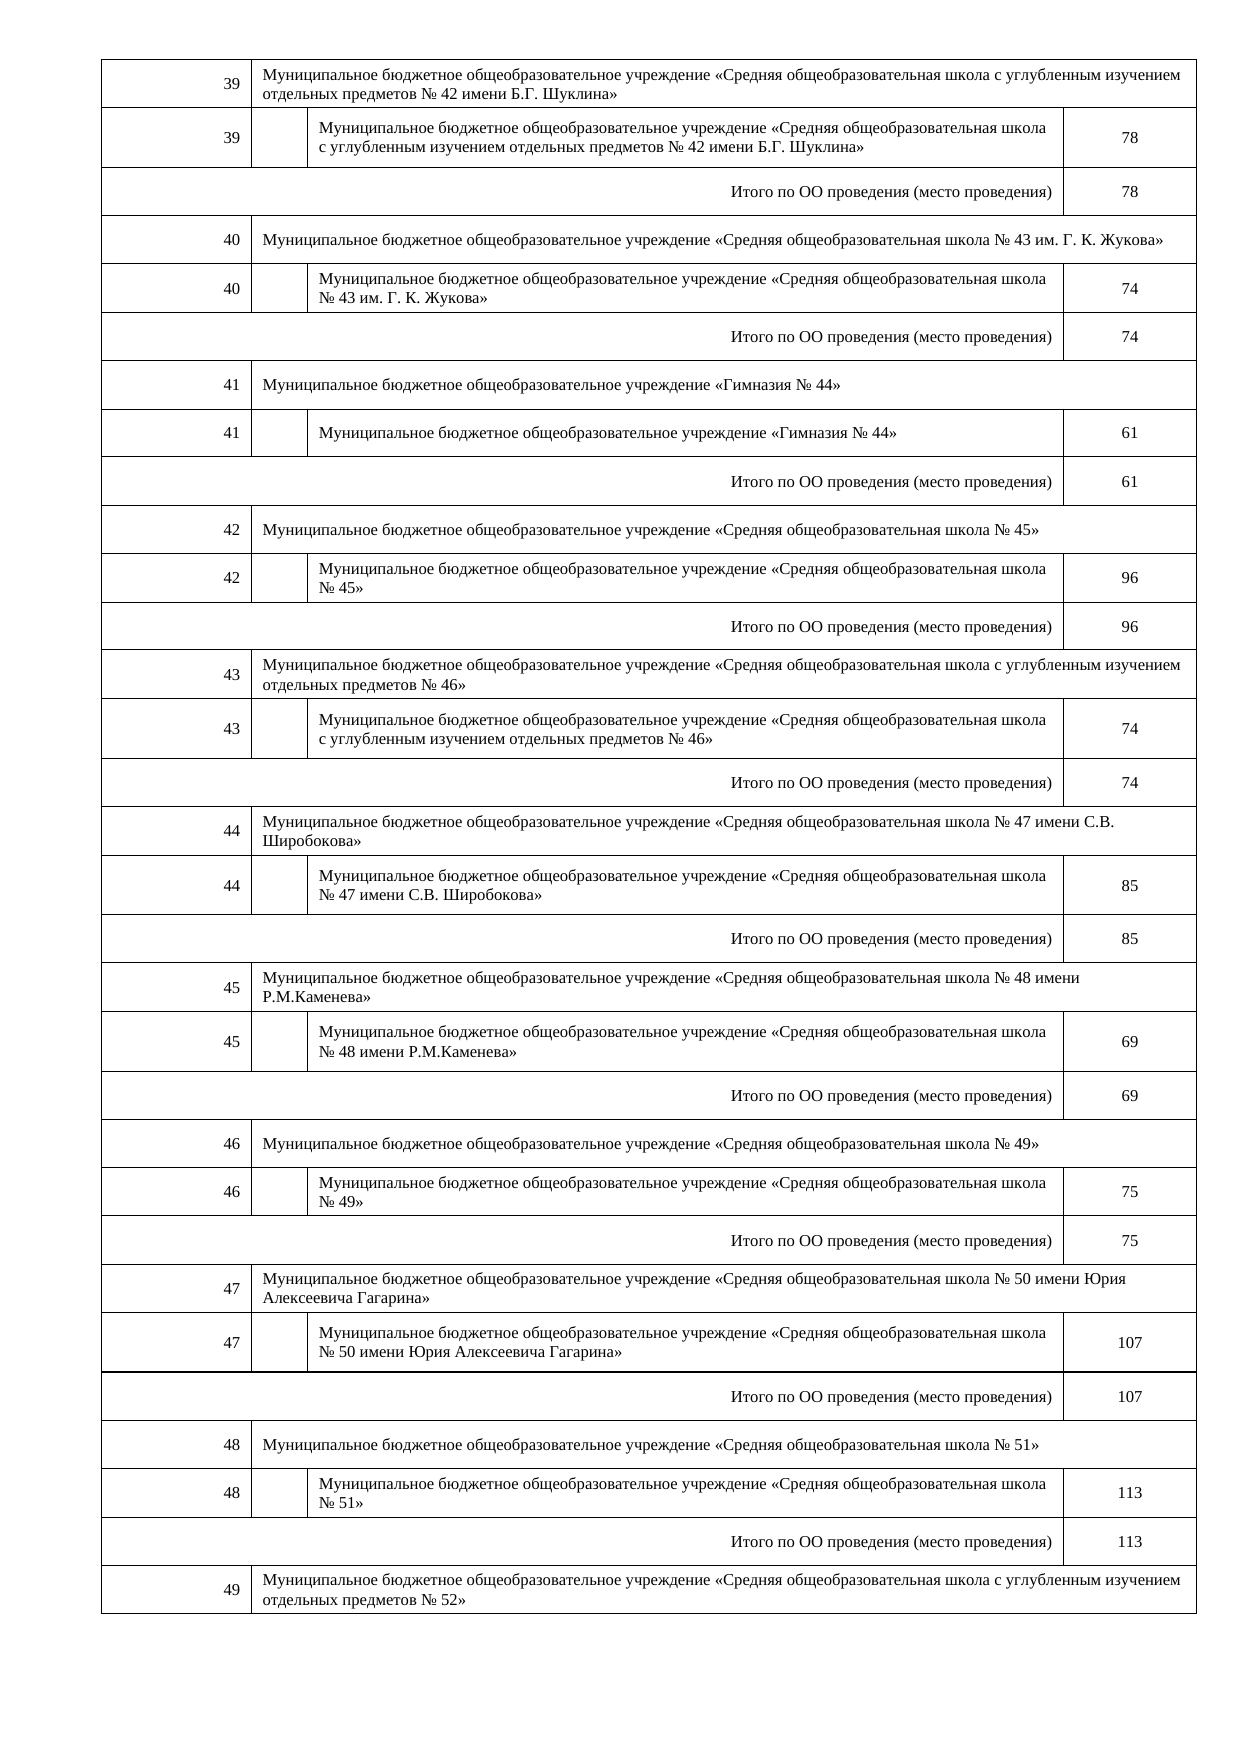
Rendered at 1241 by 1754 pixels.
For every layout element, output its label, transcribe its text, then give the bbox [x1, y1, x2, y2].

table_cell Муниципальное бюджетное общеобразовательное учреждение «Средняя общеобразовательная школа № 43 им. Г. К. Жукова» [252, 216, 1196, 263]
table_cell 40 [102, 264, 251, 312]
table_cell 46 [102, 1168, 251, 1215]
table_cell 40 [102, 216, 251, 263]
table_cell Муниципальное бюджетное общеобразовательное учреждение «Средняя общеобразовательная школа № 51» [308, 1469, 1063, 1517]
table_cell 45 [102, 1012, 251, 1071]
table_cell Итого по ОО проведения (место проведения) [102, 1216, 1063, 1264]
table_cell [252, 1168, 307, 1215]
table_cell Муниципальное бюджетное общеобразовательное учреждение «Средняя общеобразовательная школа с углубленным изучением отдельных предметов № 42 имени Б.Г. Шуклина» [252, 60, 1196, 107]
table_cell 74 [1064, 264, 1196, 312]
table_cell 41 [102, 410, 251, 456]
table_cell 69 [1064, 1012, 1196, 1071]
table_cell [252, 699, 307, 758]
table_cell Итого по ОО проведения (место проведения) [102, 457, 1063, 505]
table_cell 39 [102, 60, 251, 107]
table_cell Итого по ОО проведения (место проведения) [102, 1072, 1063, 1118]
table_cell [252, 108, 307, 167]
table_cell Муниципальное бюджетное общеобразовательное учреждение «Гимназия № 44» [252, 361, 1196, 408]
table_cell [252, 1313, 307, 1371]
table_cell Итого по ОО проведения (место проведения) [102, 1373, 1063, 1420]
table_cell 78 [1064, 108, 1196, 167]
table_cell 46 [102, 1120, 251, 1167]
table_cell Муниципальное бюджетное общеобразовательное учреждение «Средняя общеобразовательная школа с углубленным изучением отдельных предметов № 46» [308, 699, 1063, 758]
table_cell 61 [1064, 410, 1196, 456]
table_cell 113 [1064, 1518, 1196, 1564]
table_cell Муниципальное бюджетное общеобразовательное учреждение «Средняя общеобразовательная школа № 45» [252, 506, 1196, 553]
table_cell 43 [102, 650, 251, 698]
table_cell 39 [102, 108, 251, 167]
table_cell Итого по ОО проведения (место проведения) [102, 168, 1063, 215]
table_cell Муниципальное бюджетное общеобразовательное учреждение «Средняя общеобразовательная школа № 45» [308, 554, 1063, 602]
table_cell Муниципальное бюджетное общеобразовательное учреждение «Средняя общеобразовательная школа № 49» [252, 1120, 1196, 1167]
table_cell Муниципальное бюджетное общеобразовательное учреждение «Средняя общеобразовательная школа № 48 имени Р.М.Каменева» [308, 1012, 1063, 1071]
table_cell Муниципальное бюджетное общеобразовательное учреждение «Средняя общеобразовательная школа с углубленным изучением отдельных предметов № 46» [252, 650, 1196, 698]
table_cell Итого по ОО проведения (место проведения) [102, 603, 1063, 649]
table_cell 74 [1064, 313, 1196, 360]
table_cell 61 [1064, 457, 1196, 505]
table_cell Муниципальное бюджетное общеобразовательное учреждение «Гимназия № 44» [308, 410, 1063, 456]
table_cell Муниципальное бюджетное общеобразовательное учреждение «Средняя общеобразовательная школа № 50 имени Юрия Алексеевича Гагарина» [252, 1265, 1196, 1312]
table_cell [252, 1469, 307, 1517]
table_cell 85 [1064, 856, 1196, 914]
table_cell [252, 410, 307, 456]
table_cell 44 [102, 807, 251, 854]
table_cell 75 [1064, 1216, 1196, 1264]
table_cell 107 [1064, 1313, 1196, 1371]
table_cell Муниципальное бюджетное общеобразовательное учреждение «Средняя общеобразовательная школа с углубленным изучением отдельных предметов № 52» [252, 1566, 1196, 1613]
table_cell 69 [1064, 1072, 1196, 1118]
table_cell 48 [102, 1421, 251, 1468]
table_cell 74 [1064, 759, 1196, 806]
table_cell 45 [102, 963, 251, 1011]
table_cell Муниципальное бюджетное общеобразовательное учреждение «Средняя общеобразовательная школа № 48 имени Р.М.Каменева» [252, 963, 1196, 1011]
table_cell Муниципальное бюджетное общеобразовательное учреждение «Средняя общеобразовательная школа № 49» [308, 1168, 1063, 1215]
table_cell 78 [1064, 168, 1196, 215]
table_cell 47 [102, 1313, 251, 1371]
table_cell 42 [102, 506, 251, 553]
table_cell Итого по ОО проведения (место проведения) [102, 759, 1063, 806]
table_cell 96 [1064, 603, 1196, 649]
table_cell 113 [1064, 1469, 1196, 1517]
table_cell 41 [102, 361, 251, 408]
table_cell 96 [1064, 554, 1196, 602]
table_cell 107 [1064, 1373, 1196, 1420]
table_cell Муниципальное бюджетное общеобразовательное учреждение «Средняя общеобразовательная школа № 51» [252, 1421, 1196, 1468]
table_cell 42 [102, 554, 251, 602]
table_cell Муниципальное бюджетное общеобразовательное учреждение «Средняя общеобразовательная школа с углубленным изучением отдельных предметов № 42 имени Б.Г. Шуклина» [308, 108, 1063, 167]
table_cell 48 [102, 1469, 251, 1517]
table_cell Итого по ОО проведения (место проведения) [102, 915, 1063, 962]
table_cell 44 [102, 856, 251, 914]
table_cell 49 [102, 1566, 251, 1613]
table_cell Муниципальное бюджетное общеобразовательное учреждение «Средняя общеобразовательная школа № 47 имени С.В. Широбокова» [308, 856, 1063, 914]
table_cell Муниципальное бюджетное общеобразовательное учреждение «Средняя общеобразовательная школа № 50 имени Юрия Алексеевича Гагарина» [308, 1313, 1063, 1371]
table_cell Муниципальное бюджетное общеобразовательное учреждение «Средняя общеобразовательная школа № 43 им. Г. К. Жукова» [308, 264, 1063, 312]
table_cell Муниципальное бюджетное общеобразовательное учреждение «Средняя общеобразовательная школа № 47 имени С.В. Широбокова» [252, 807, 1196, 854]
table_cell 47 [102, 1265, 251, 1312]
table_cell 74 [1064, 699, 1196, 758]
table_cell [252, 1012, 307, 1071]
table_cell [252, 856, 307, 914]
table_cell 75 [1064, 1168, 1196, 1215]
table_cell Итого по ОО проведения (место проведения) [102, 313, 1063, 360]
table_cell [252, 264, 307, 312]
table_cell [252, 554, 307, 602]
table_cell 85 [1064, 915, 1196, 962]
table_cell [102, 1518, 1063, 1564]
table_cell 43 [102, 699, 251, 758]
